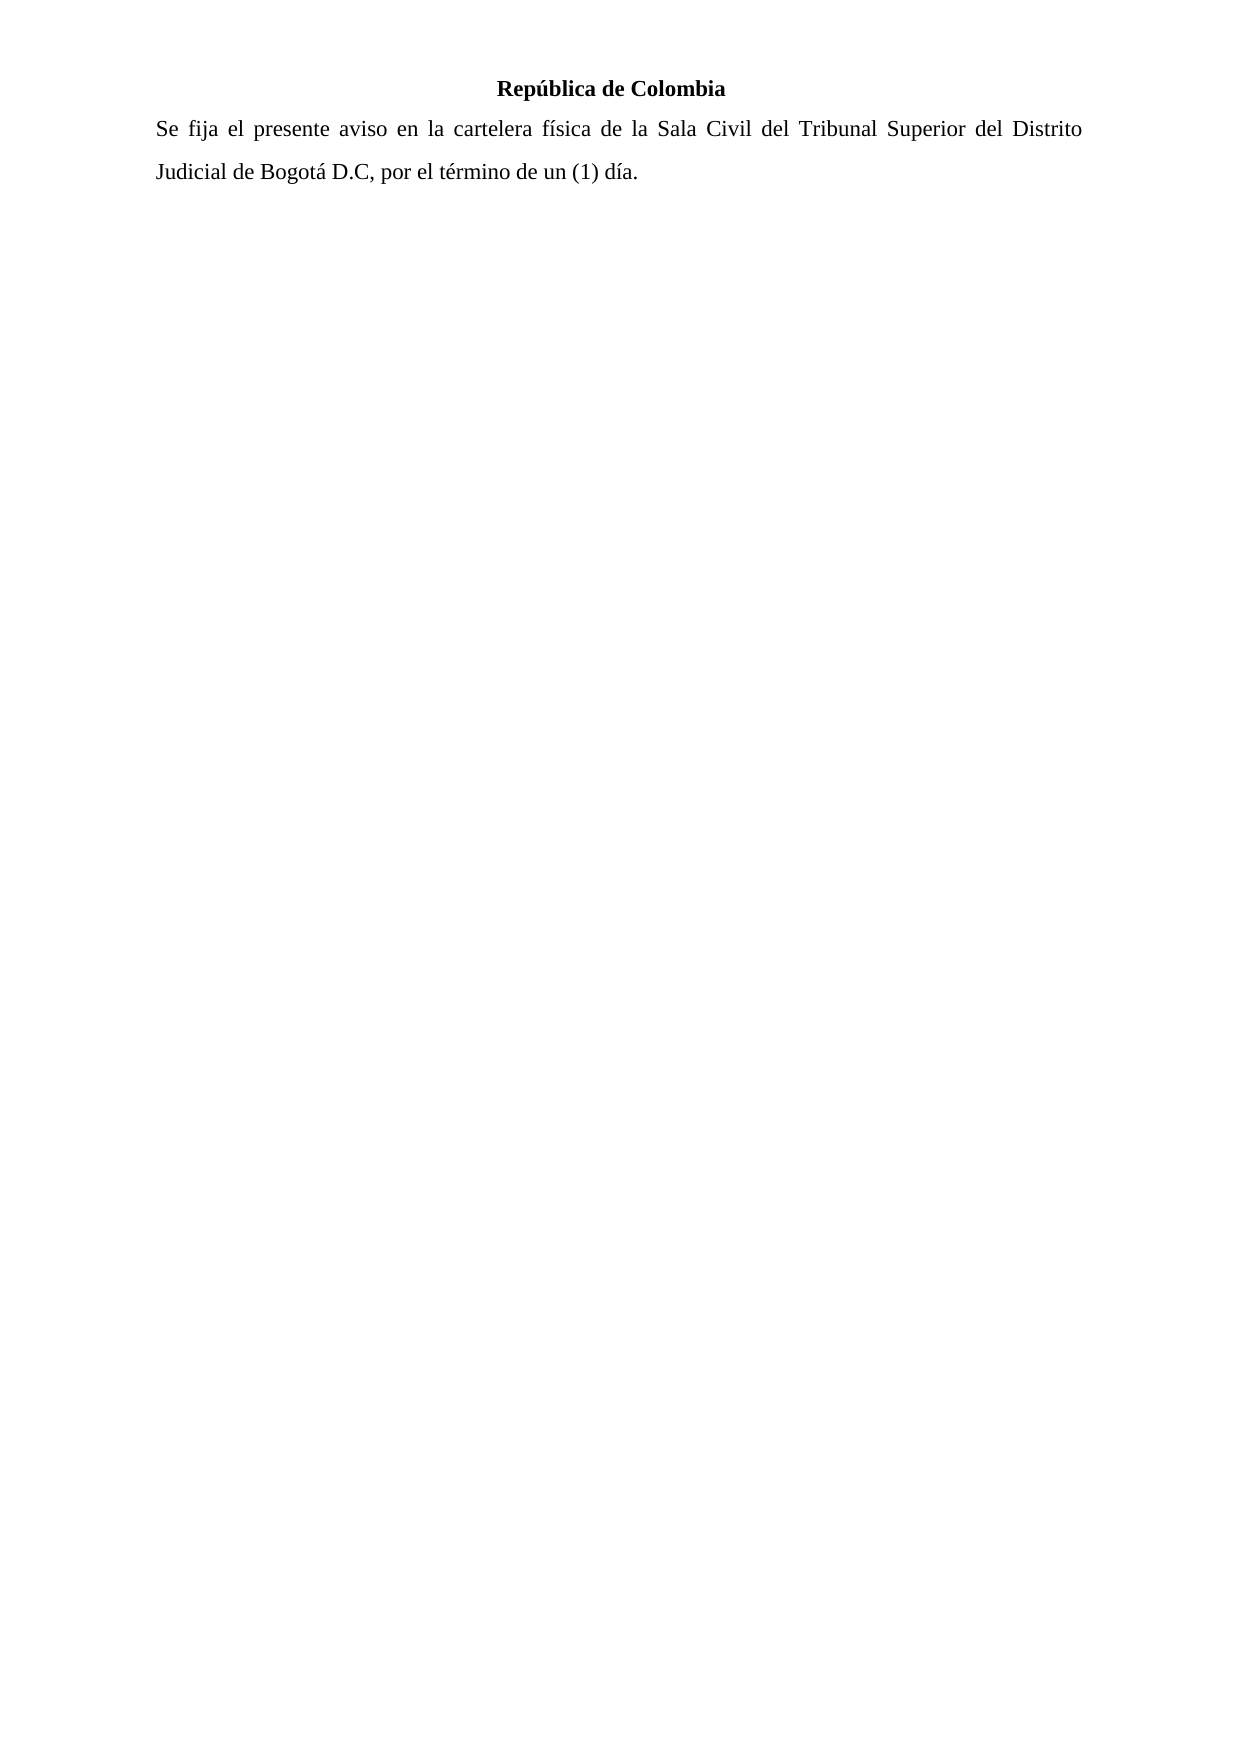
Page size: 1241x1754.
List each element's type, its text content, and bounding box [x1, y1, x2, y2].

text Se fija el presente aviso en la cartelera física de la Sala Civil del Tribunal Superior del Distrito Judicial de Bogotá D.C, por el término de un (1) día. [156, 101, 1085, 188]
